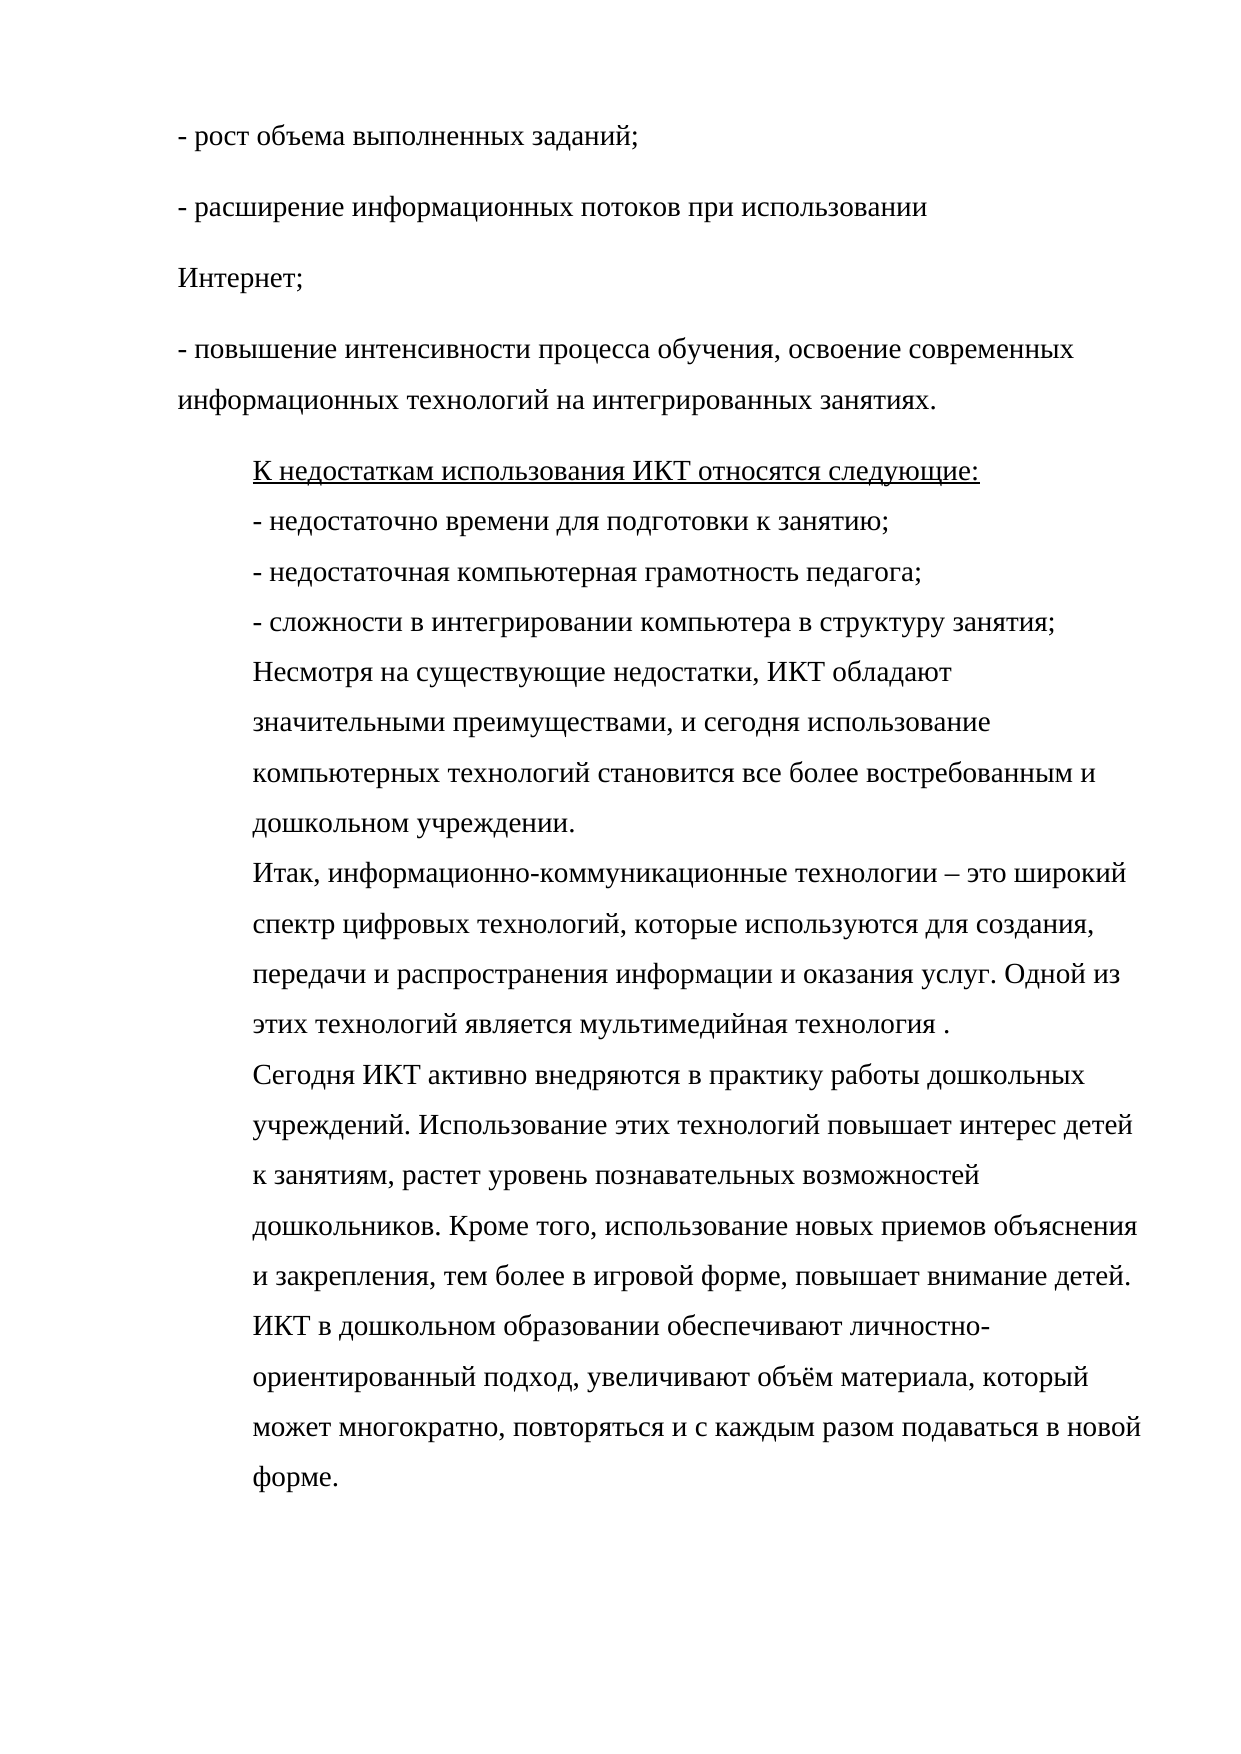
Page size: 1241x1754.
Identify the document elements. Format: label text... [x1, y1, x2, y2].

list Сегодня ИКТ активно внедряются в практику работы дошкольных учреждений. Использование этих технологий повышает интерес детей к занятиям, растет уровень познавательных возможностей дошкольников. Кроме того, использование новых приемов объяснения и закрепления, тем более в игровой форме, повышает внимание детей. [252, 1057, 1152, 1292]
list К недостаткам использования ИКТ относятся следующие: [252, 453, 1152, 487]
text Интернет; [177, 260, 1152, 294]
list Несмотря на существующие недостатки, ИКТ обладают значительными преимуществами, и сегодня использование компьютерных технологий становится все более востребованным и дошкольном учреждении. [252, 654, 1152, 839]
list ИКТ в дошкольном образовании обеспечивают личностно-ориентированный подход, увеличивают объём материала, который может многократно, повторяться и с каждым разом подаваться в новой форме. [252, 1308, 1152, 1493]
list Итак, информационно-коммуникационные технологии – это широкий спектр цифровых технологий, которые используются для создания, передачи и распространения информации и оказания услуг. Одной из этих технологий является мультимедийная технология . [252, 856, 1152, 1040]
list - недостаточно времени для подготовки к занятию; [252, 503, 1152, 537]
text - расширение информационных потоков при использовании [177, 189, 1152, 223]
text - повышение интенсивности процесса обучения, освоение современных информационных технологий на интегрированных занятиях. [177, 332, 1152, 415]
list - сложности в интегрировании компьютера в структуру занятия; [252, 604, 1152, 637]
text - рост объема выполненных заданий; [177, 118, 1152, 152]
list - недостаточная компьютерная грамотность педагога; [252, 554, 1152, 587]
